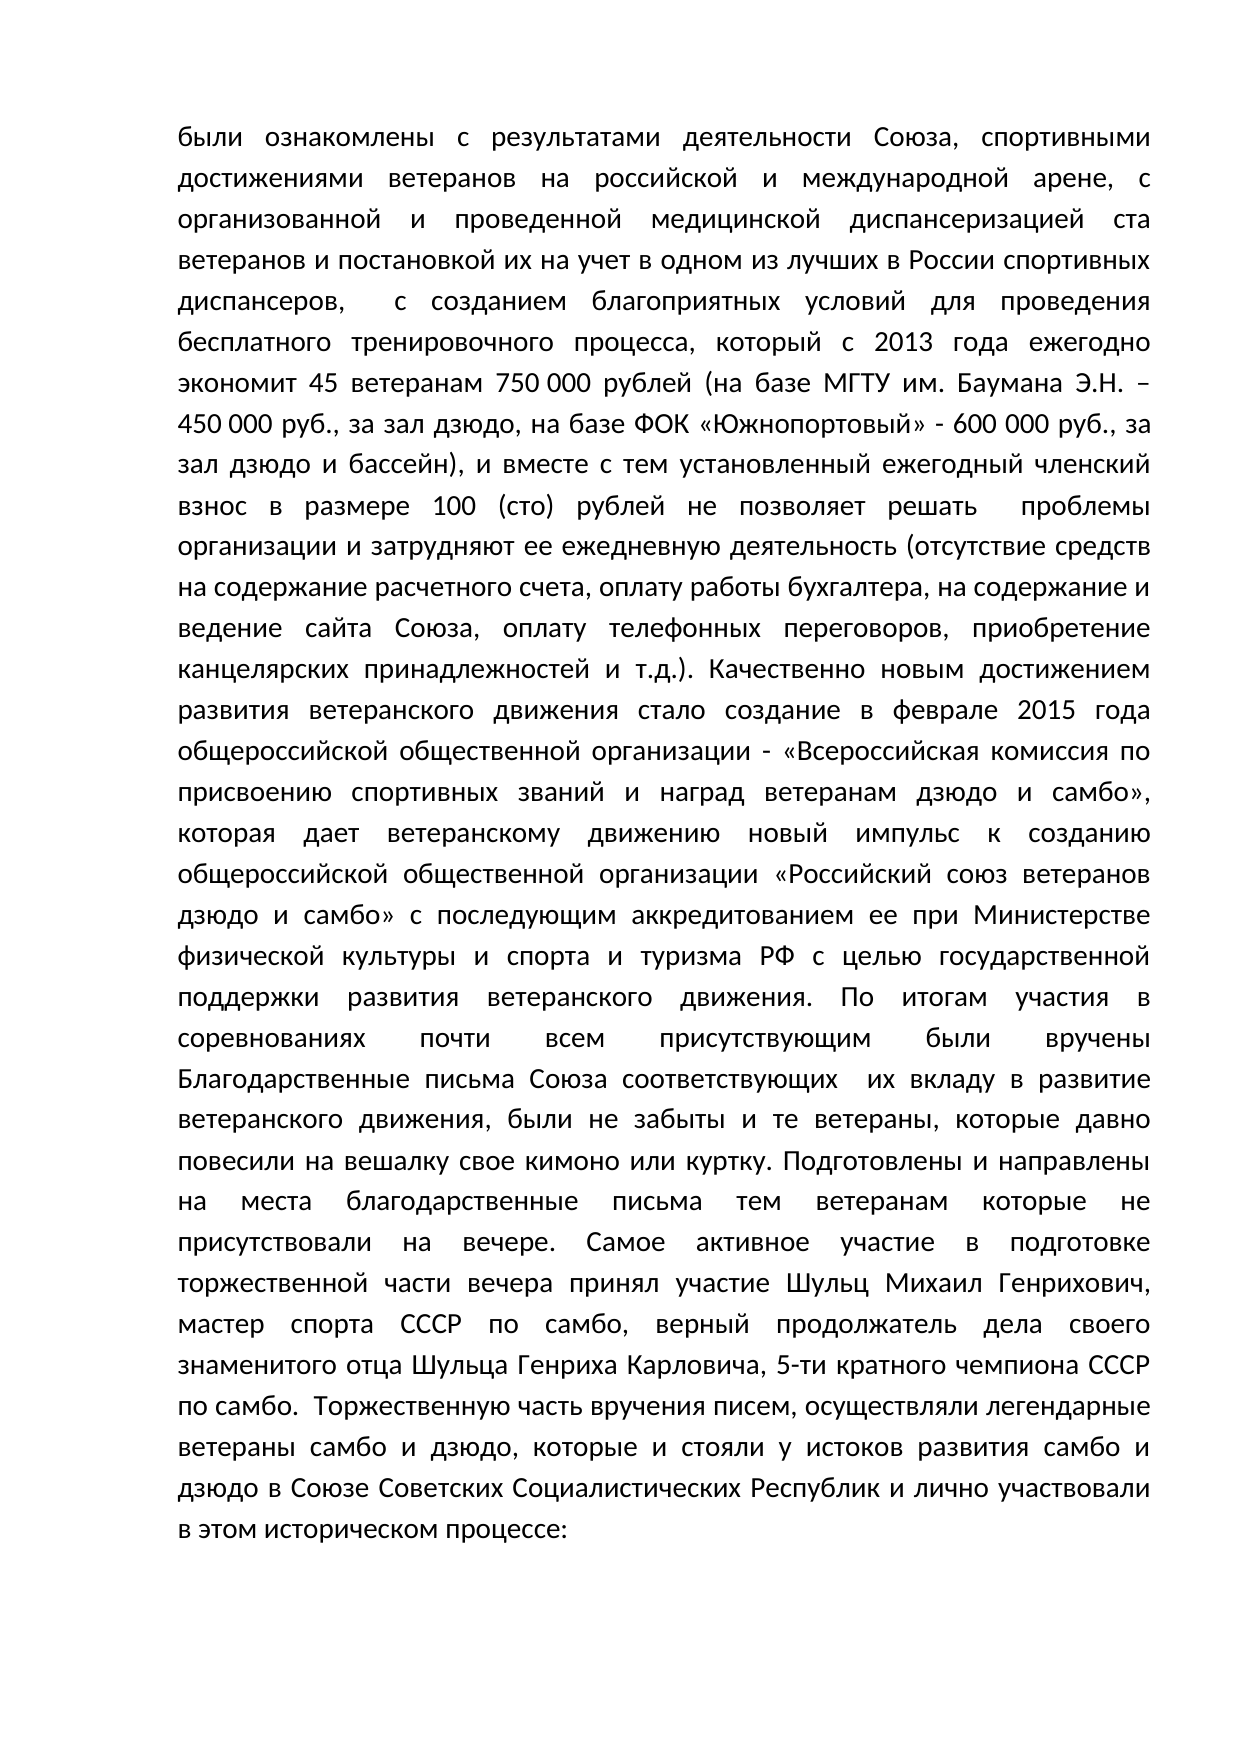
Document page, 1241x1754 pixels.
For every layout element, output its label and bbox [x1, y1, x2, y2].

text [177, 118, 1152, 1546]
